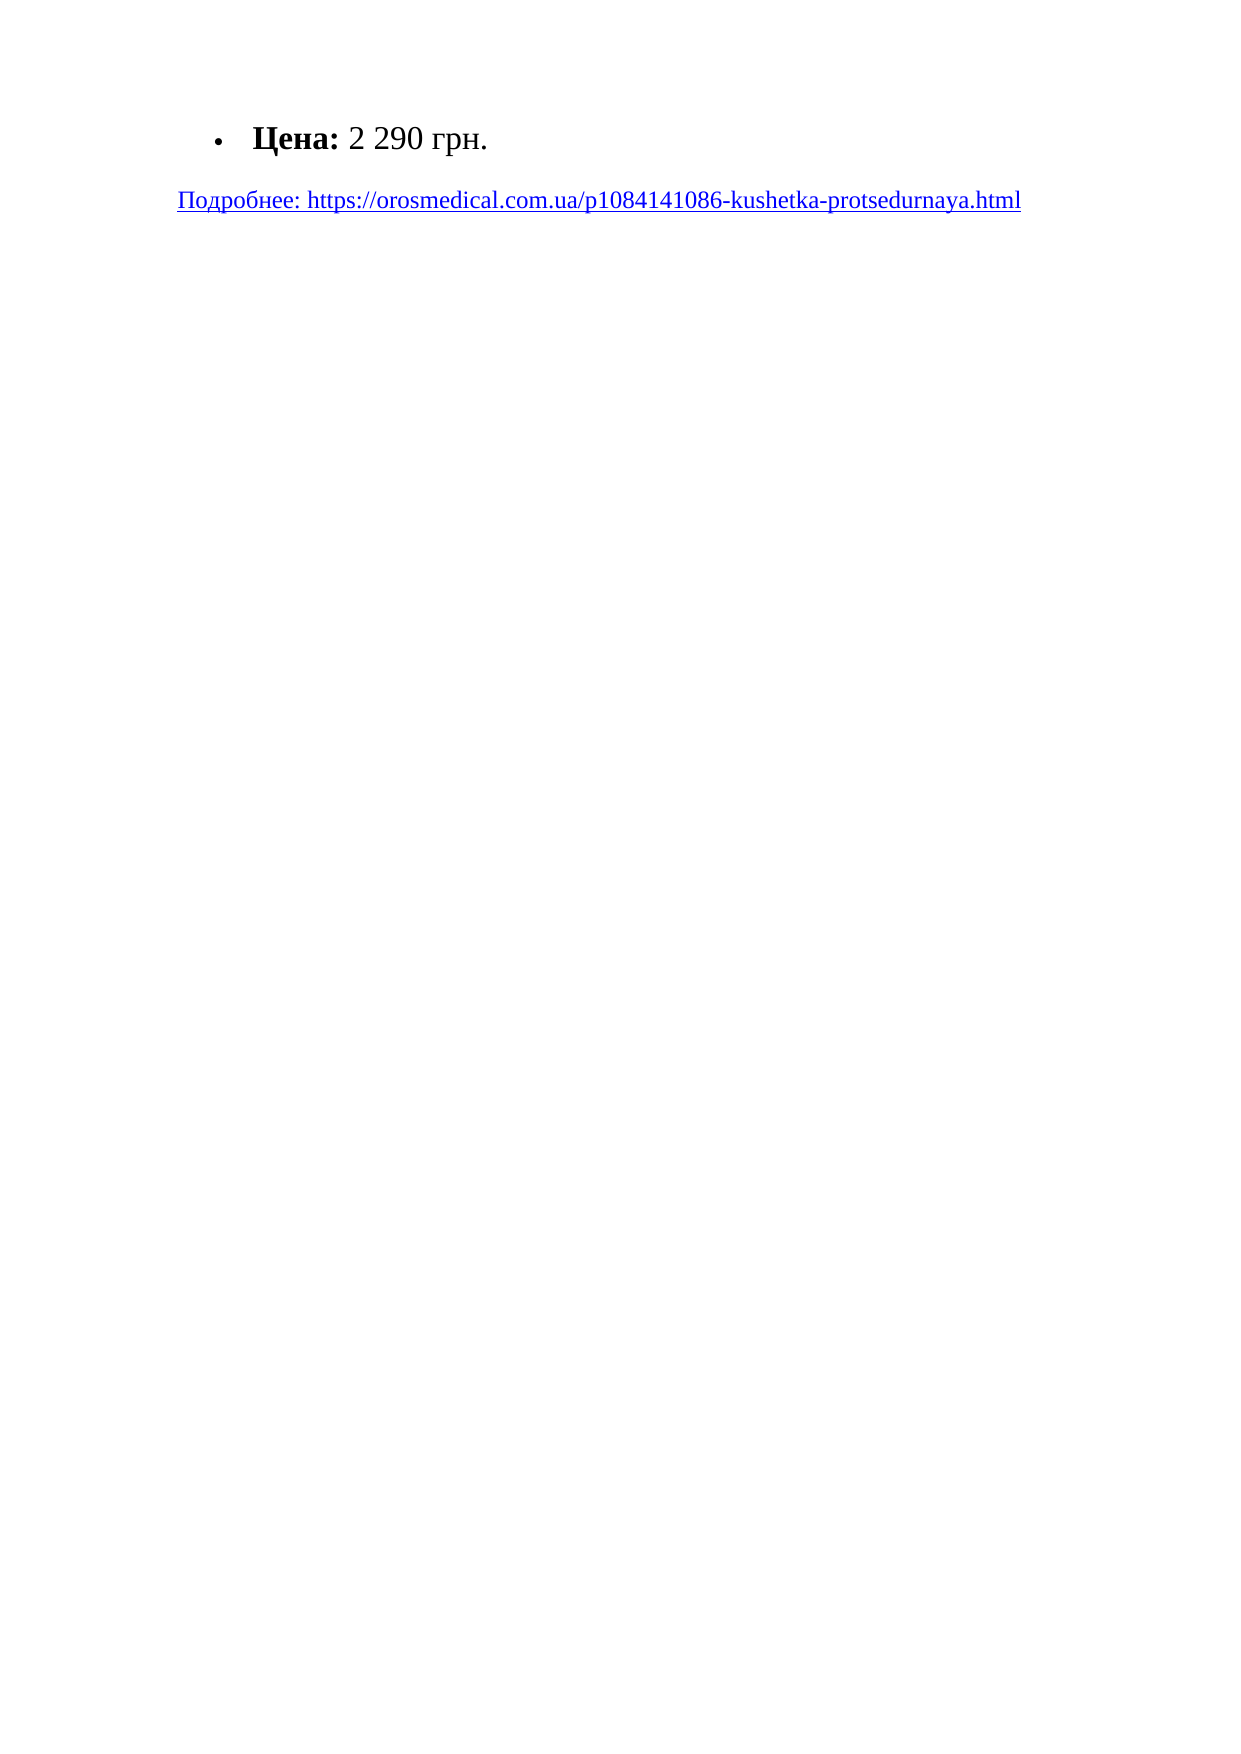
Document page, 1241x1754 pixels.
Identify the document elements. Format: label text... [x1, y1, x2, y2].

text Подробнее: https://orosmedical.com.ua/p1084141086-kushetka-protsedurnaya.html [177, 186, 1152, 214]
list Цена: 2 290 грн. [215, 118, 1152, 156]
